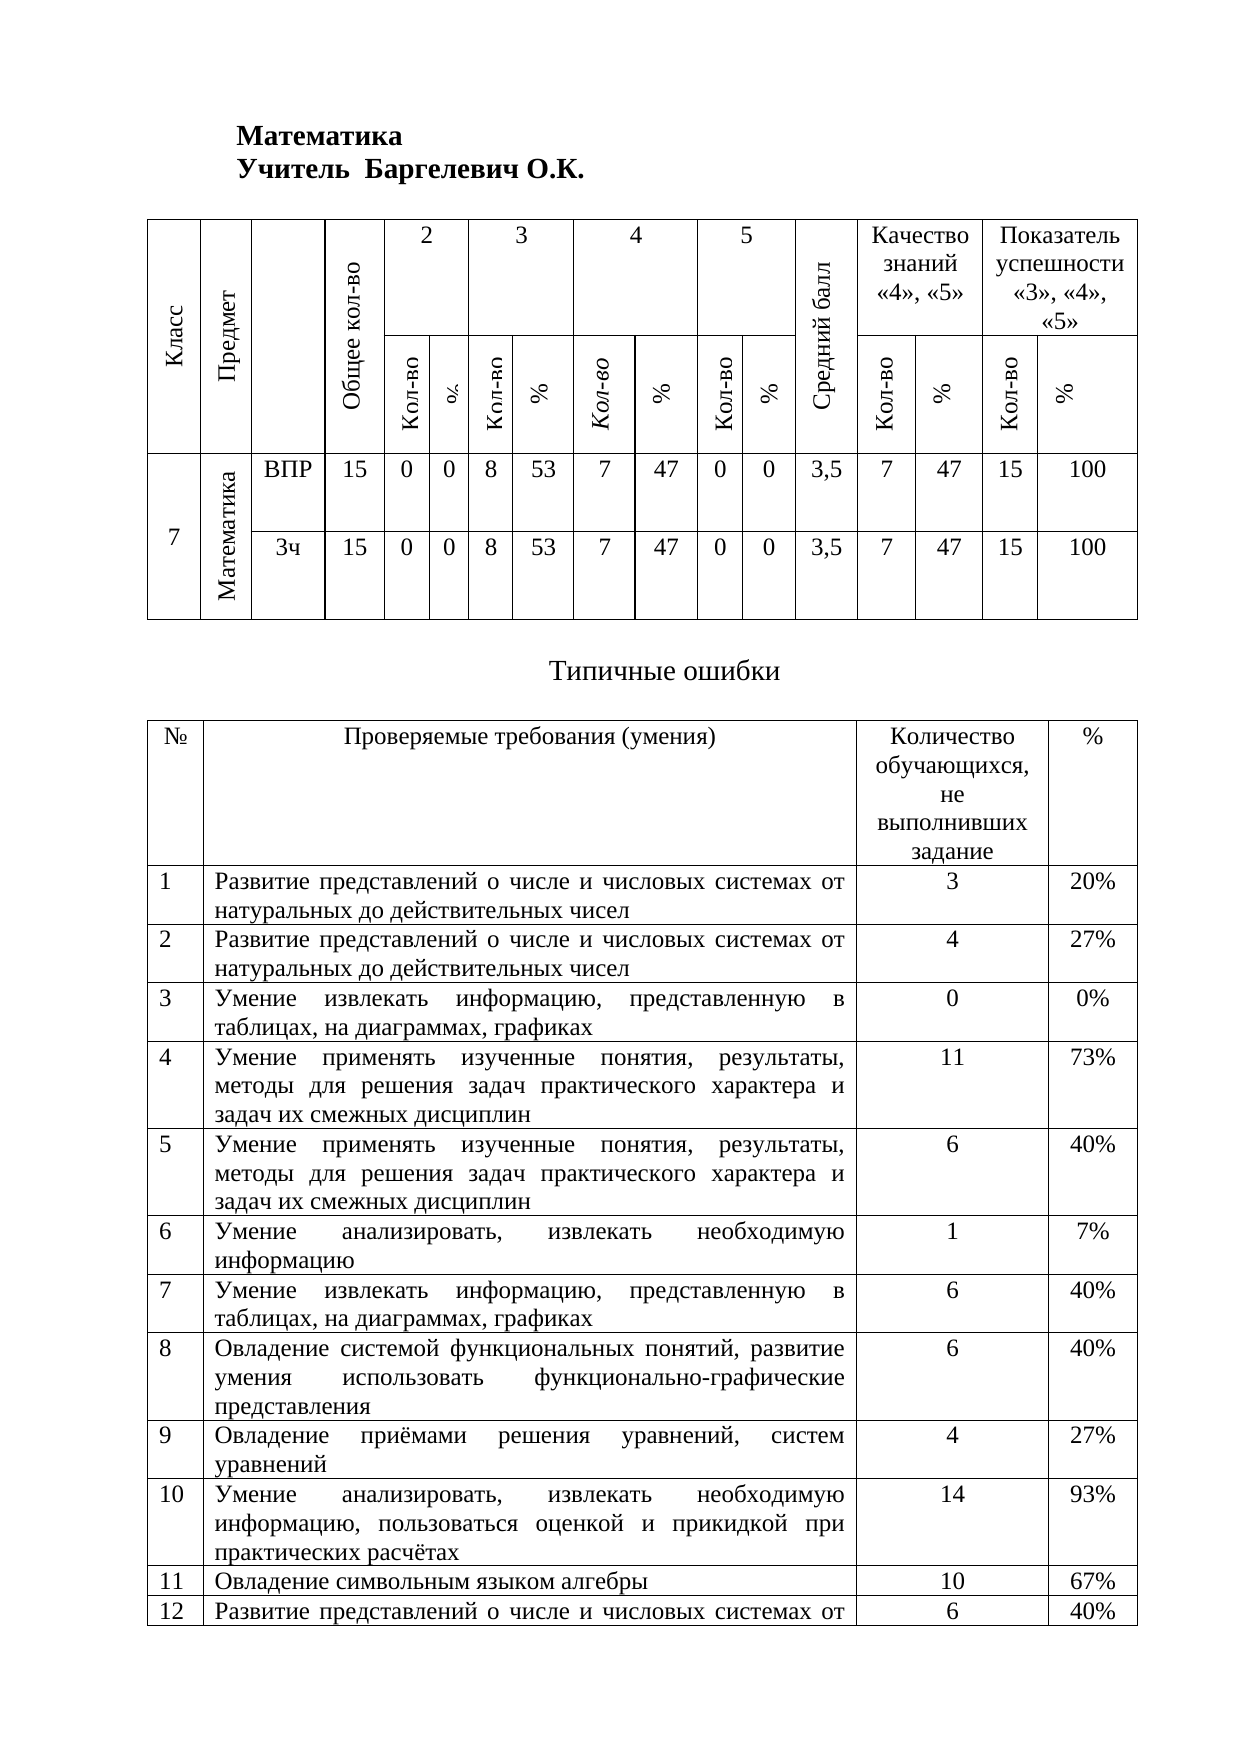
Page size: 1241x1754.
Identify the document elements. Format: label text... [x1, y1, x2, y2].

table_cell 10 [857, 1566, 1048, 1595]
table_cell 6 [857, 1596, 1048, 1625]
table_cell 1 [857, 1216, 1048, 1274]
text Математика [177, 118, 1152, 152]
table_cell 100 [1038, 454, 1137, 531]
table_cell 15 [983, 532, 1037, 618]
table_cell Умение анализировать, извлекать необходимую информацию [204, 1216, 856, 1274]
table_header 5 [698, 220, 795, 335]
table_cell 0 [857, 983, 1048, 1041]
table_cell 73% [1049, 1042, 1137, 1128]
table_cell 4 [857, 1421, 1048, 1478]
table_cell 1 [148, 866, 203, 923]
table_cell Кол-во [698, 336, 742, 453]
table_cell 53 [513, 532, 573, 618]
table_cell 9 [148, 1421, 203, 1478]
table_cell 7 [858, 454, 915, 531]
table_cell Овладение символьным языком алгебры [204, 1566, 856, 1595]
table_header [252, 220, 324, 453]
table_cell 27% [1049, 1421, 1137, 1478]
table_cell 7 [858, 532, 915, 618]
table_cell 4 [148, 1042, 203, 1128]
table_cell 8 [469, 454, 512, 531]
table_cell % [636, 336, 697, 453]
table_cell Математика [201, 454, 251, 618]
table_cell Умение извлекать информацию, представленную в таблицах, на диаграммах, графиках [204, 1275, 856, 1332]
table_cell 15 [326, 454, 384, 531]
table_cell 15 [326, 532, 384, 618]
table_cell Кол-во [983, 336, 1037, 453]
table_cell 11 [148, 1566, 203, 1595]
table_header Количество обучающихся, не выполнивших задание [857, 721, 1048, 865]
table_cell % [513, 336, 573, 453]
table_cell 47 [636, 454, 697, 531]
table_cell % [430, 336, 468, 453]
table_cell 40% [1049, 1129, 1137, 1215]
table_cell 47 [916, 532, 982, 618]
table_cell 7 [574, 532, 634, 618]
table_cell % [743, 336, 795, 453]
table_cell 5 [148, 1129, 203, 1215]
table_cell 4 [857, 925, 1048, 982]
table_cell % [1038, 336, 1137, 453]
table_cell % [916, 336, 982, 453]
text Типичные ошибки [177, 653, 1152, 687]
table_cell Развитие представлений о числе и числовых системах от натуральных до действительных чисел [204, 866, 856, 923]
table_cell 47 [916, 454, 982, 531]
table_header 2 [385, 220, 468, 335]
table_cell Развитие представлений о числе и числовых системах от натуральных до действительных чисел [204, 925, 856, 982]
table_header Средний балл [796, 220, 857, 453]
table_cell Овладение системой функциональных понятий, развитие умения использовать функционально-графические представления [204, 1333, 856, 1419]
table_header № [148, 721, 203, 865]
table_cell 7% [1049, 1216, 1137, 1274]
table_cell 100 [1038, 532, 1137, 618]
table_cell 12 [148, 1596, 203, 1625]
table_header Предмет [201, 220, 251, 453]
table_cell 47 [636, 532, 697, 618]
table_cell 3ч [252, 532, 324, 618]
table_cell 11 [857, 1042, 1048, 1128]
table_cell 20% [1049, 866, 1137, 923]
table_header Проверяемые требования (умения) [204, 721, 856, 865]
table_cell 40% [1049, 1596, 1137, 1625]
table_cell Умение применять изученные понятия, результаты, методы для решения задач практического характера и задач их смежных дисциплин [204, 1042, 856, 1128]
table_cell 15 [983, 454, 1037, 531]
table_cell 3,5 [796, 454, 857, 531]
table_header Класс [148, 220, 200, 453]
table_cell 0 [698, 532, 742, 618]
table_cell 0% [1049, 983, 1137, 1041]
table_cell ВПР [252, 454, 324, 531]
table_cell 0 [743, 454, 795, 531]
table_cell Кол-во [469, 336, 512, 453]
table_cell 3 [148, 983, 203, 1041]
table_cell Овладение приёмами решения уравнений, систем уравнений [204, 1421, 856, 1478]
table_cell 0 [430, 454, 468, 531]
table_cell 93% [1049, 1479, 1137, 1565]
table_cell 3,5 [796, 532, 857, 618]
table_cell 3 [857, 866, 1048, 923]
table_cell 6 [857, 1333, 1048, 1419]
table_cell 0 [385, 454, 429, 531]
table_cell 0 [430, 532, 468, 618]
table_cell 7 [148, 1275, 203, 1332]
table_cell 7 [574, 454, 634, 531]
table_cell 8 [469, 532, 512, 618]
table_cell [204, 1596, 856, 1625]
table_cell Умение применять изученные понятия, результаты, методы для решения задач практического характера и задач их смежных дисциплин [204, 1129, 856, 1215]
text Учитель Баргелевич О.К. [177, 152, 1152, 185]
table_cell 0 [698, 454, 742, 531]
table_cell 14 [857, 1479, 1048, 1565]
table_header 3 [469, 220, 573, 335]
table_cell 27% [1049, 925, 1137, 982]
table_cell 6 [857, 1129, 1048, 1215]
table_header Качество знаний «4», «5» [858, 220, 982, 335]
table_cell 10 [148, 1479, 203, 1565]
table_cell Кол-во [858, 336, 915, 453]
table_header % [1049, 721, 1137, 865]
table_cell Кол-во [385, 336, 429, 453]
table_cell 0 [743, 532, 795, 618]
table_cell 40% [1049, 1275, 1137, 1332]
table_header Общее кол-во [326, 220, 384, 453]
table_cell 0 [385, 532, 429, 618]
table_cell 8 [148, 1333, 203, 1419]
table_header Показатель успешности «3», «4», «5» [983, 220, 1137, 335]
table_cell 67% [1049, 1566, 1137, 1595]
table_cell Умение извлекать информацию, представленную в таблицах, на диаграммах, графиках [204, 983, 856, 1041]
table_cell 40% [1049, 1333, 1137, 1419]
table_cell 2 [148, 925, 203, 982]
table_cell 53 [513, 454, 573, 531]
table_cell 7 [148, 454, 200, 618]
table_cell Кол-во [574, 336, 634, 453]
table_cell 6 [148, 1216, 203, 1274]
table_header 4 [574, 220, 697, 335]
table_cell Умение анализировать, извлекать необходимую информацию, пользоваться оценкой и прикидкой при практических расчётах [204, 1479, 856, 1565]
table_cell 6 [857, 1275, 1048, 1332]
